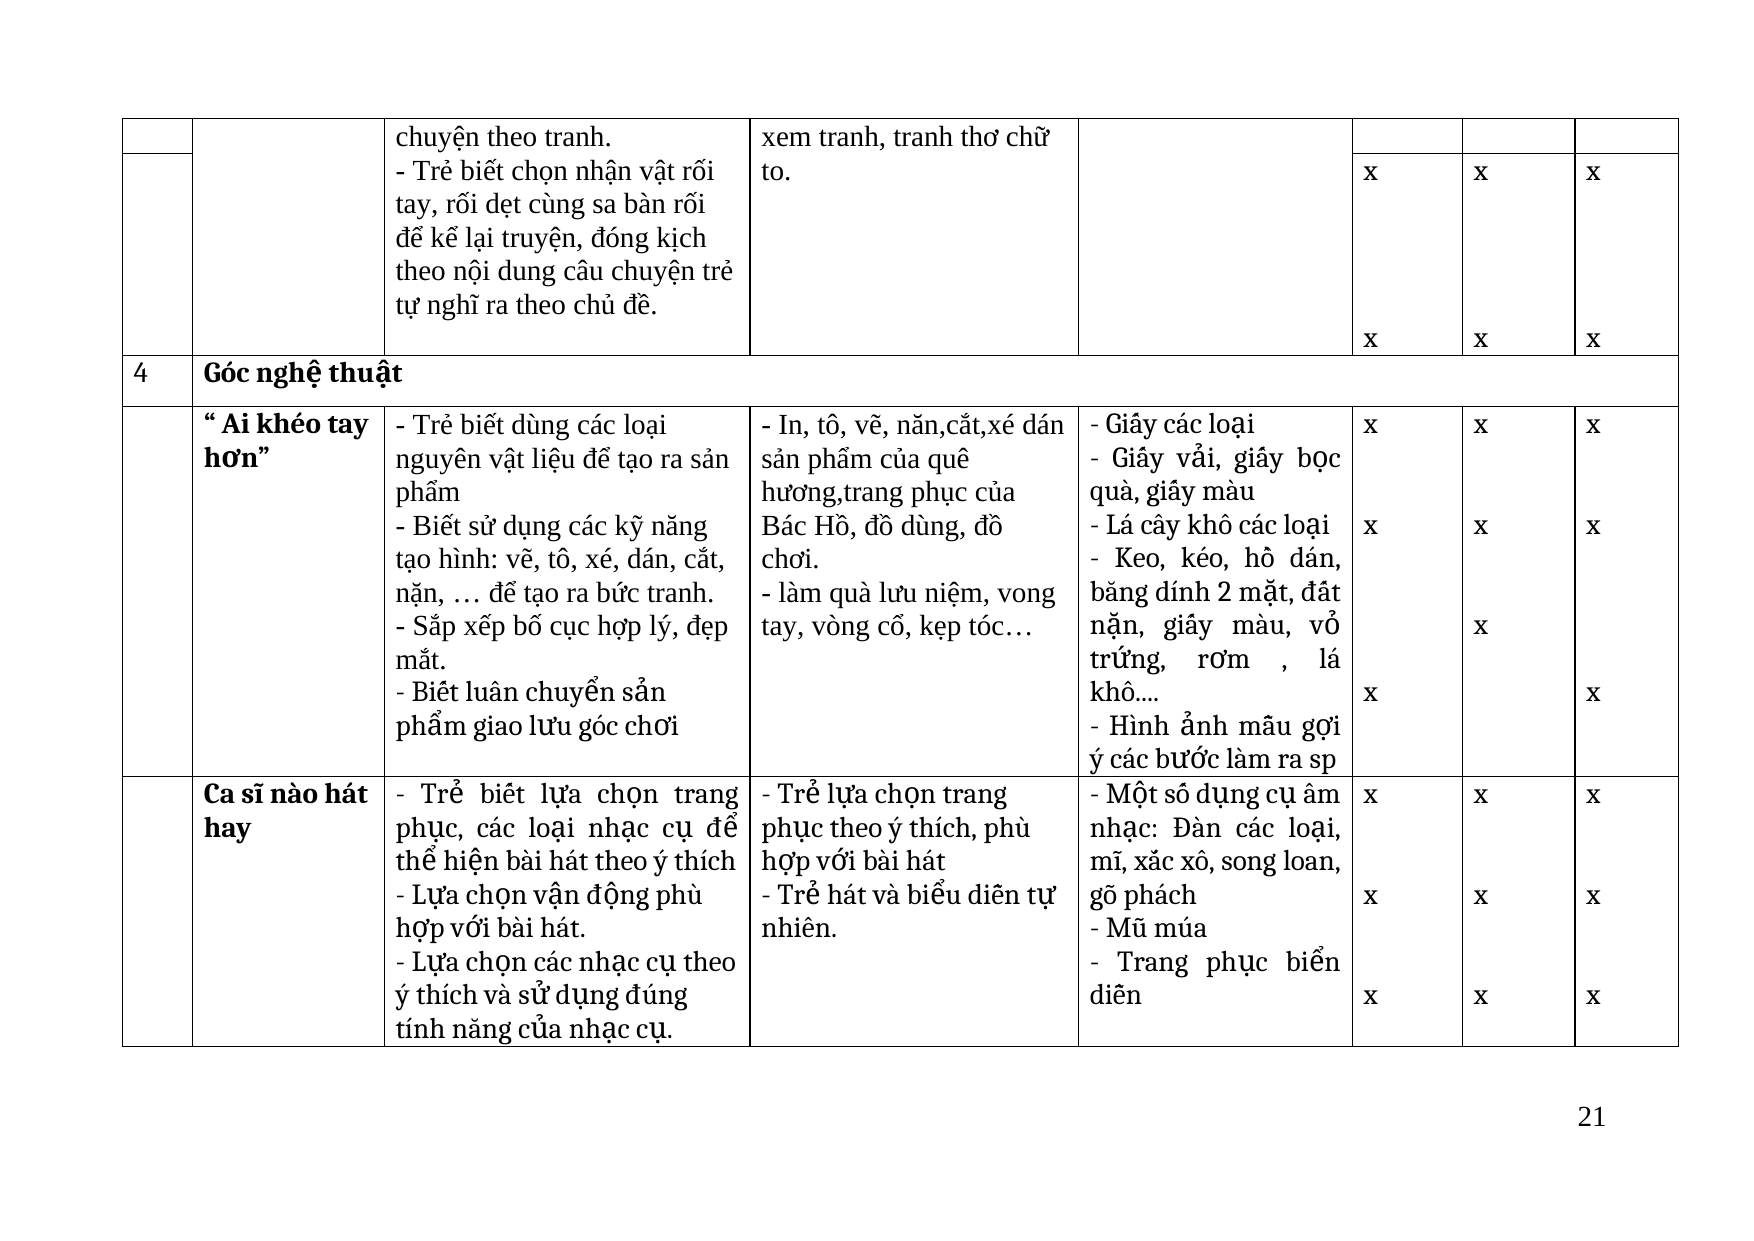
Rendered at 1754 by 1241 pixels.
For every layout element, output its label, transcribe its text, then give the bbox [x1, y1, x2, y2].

table_cell x x x [1353, 777, 1462, 1046]
table_cell [123, 777, 192, 1046]
table_cell x x [1353, 154, 1462, 355]
table_cell x [1353, 119, 1462, 153]
table_cell [123, 119, 192, 153]
table_cell - Trẻ biết dùng các loại nguyên vật liệu để tạo ra sản phẩm - Biết sử dụng các kỹ năng tạo hình: vẽ, tô, xé, dán, cắt, nặn, … để tạo ra bức tranh. - Sắp xếp bố cục hợp lý, đẹp mắt. - Biết luân chuyển sản phẩm giao lưu góc chơi [385, 407, 749, 776]
table_cell - In, tô, vẽ, năn,cắt,xé dán sản phẩm của quê hương,trang phục của Bác Hồ, đồ dùng, đồ chơi. - làm quà lưu niệm, vong tay, vòng cổ, kẹp tóc… [751, 407, 1078, 776]
table_cell x [1576, 119, 1678, 153]
table_cell x x x [1353, 407, 1462, 776]
table_cell Góc nghệ thuật [193, 356, 1678, 406]
table_cell x x x [1576, 407, 1678, 776]
table_cell Ca sĩ nào hát hay [193, 777, 384, 1046]
table_cell x x [1576, 154, 1678, 355]
table_cell 4 [123, 356, 192, 406]
table_cell “ Ai khéo tay hơn” [193, 407, 384, 776]
table_cell x x [1463, 154, 1574, 355]
table_cell [123, 154, 192, 355]
table_cell - Giấy các loại - Giấy vải, giấy bọc quà, giấy màu - Lá cây khô các loại - Keo, kéo, hồ dán, băng dính 2 mặt, đất nặn, giấy màu, vỏ trứng, rơm , lá khô.... - Hình ảnh mẫu gợi ý các bước làm ra sp [1079, 407, 1352, 776]
table_cell x x x [1463, 777, 1574, 1046]
table_cell x [1463, 119, 1574, 153]
table_cell - Trẻ biết lựa chọn trang phục, các loại nhạc cụ để thể hiện bài hát theo ý thích - Lựa chọn vận động phù hợp với bài hát. - Lựa chọn các nhạc cụ theo ý thích và sử dụng đúng tính năng của nhạc cụ. [385, 777, 749, 1046]
table_cell [123, 407, 192, 776]
table_cell - Một số dụng cụ âm nhạc: Đàn các loại, mĩ, xắc xô, song loan, gõ phách - Mũ múa - Trang phục biển diễn [1079, 777, 1352, 1046]
table_cell x x x [1576, 777, 1678, 1046]
table_cell x x x [1463, 407, 1574, 776]
table_cell - Trẻ lựa chọn trang phục theo ý thích, phù hợp với bài hát - Trẻ hát và biểu diễn tự nhiên. [751, 777, 1078, 1046]
